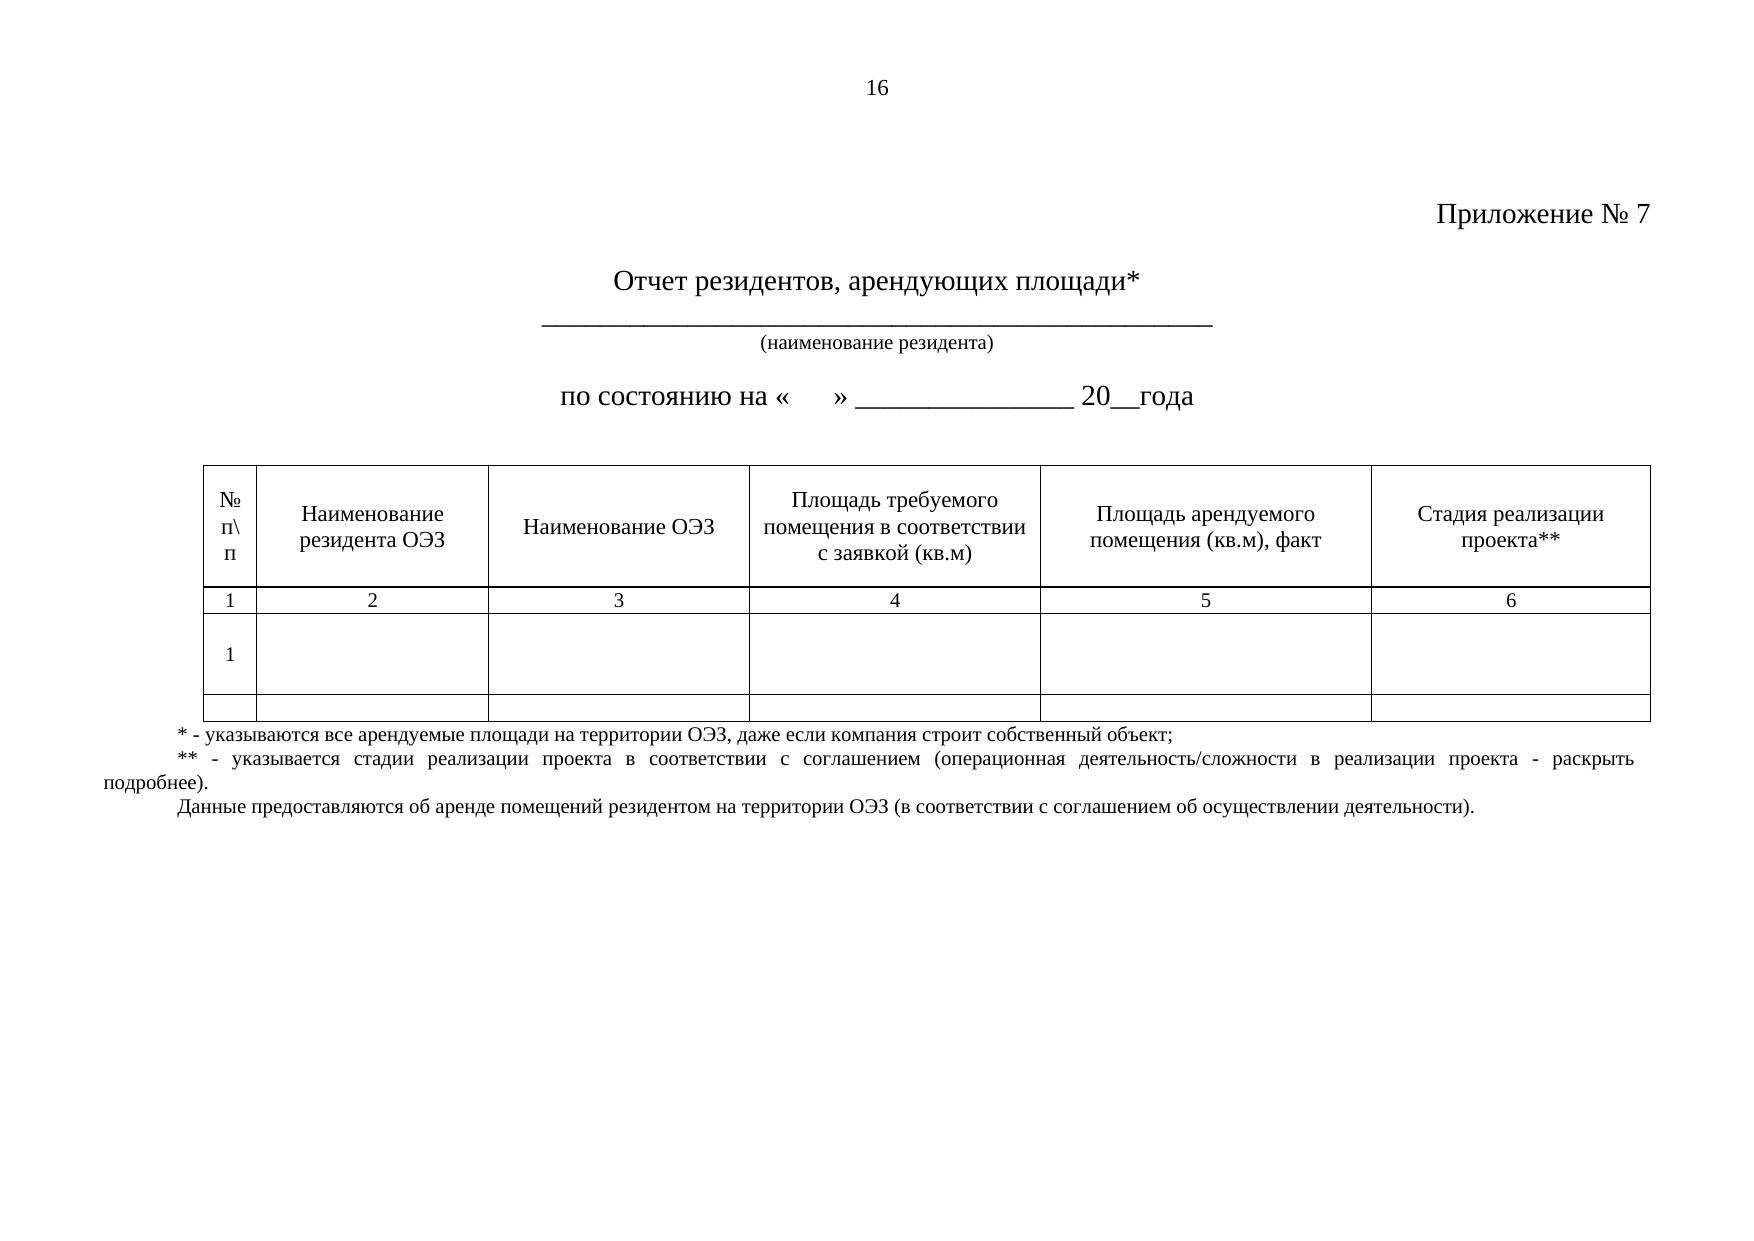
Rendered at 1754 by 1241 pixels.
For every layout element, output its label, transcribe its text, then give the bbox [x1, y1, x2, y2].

table_header Стадия реализации проекта** [1372, 466, 1650, 586]
text по состоянию на « » _______________ 20__года [103, 378, 1651, 412]
table_header Площадь требуемого помещения в соответствии с заявкой (кв.м) [750, 466, 1040, 586]
table_cell [257, 695, 488, 721]
table_cell 1 [204, 588, 256, 613]
text (наименование резидента) [103, 330, 1651, 354]
table_cell [204, 695, 256, 721]
table_cell 3 [489, 588, 749, 613]
text Данные предоставляются об аренде помещений резидентом на территории ОЭЗ (в соответствии с соглашением об осуществлении деятельности). [103, 794, 1651, 818]
text Приложение № 7 [103, 196, 1651, 229]
text ______________________________________________ [103, 297, 1651, 330]
table_cell [489, 614, 749, 694]
table_header Наименование резидента ОЭЗ [257, 466, 488, 586]
table_header Площадь арендуемого помещения (кв.м), факт [1041, 466, 1371, 586]
table_cell 4 [750, 588, 1040, 613]
text ** - указывается стадии реализации проекта в соответствии с соглашением (операционная деятельность/сложности в реализации проекта - раскрыть подробнее). [103, 746, 1651, 794]
table_cell [489, 695, 749, 721]
table_cell 2 [257, 588, 488, 613]
text * - указываются все арендуемые площади на территории ОЭЗ, даже если компания строит собственный объект; [103, 722, 1651, 746]
table_cell [257, 614, 488, 694]
table_cell [1041, 614, 1371, 694]
table_cell 6 [1372, 588, 1650, 613]
table_cell 1 [204, 614, 256, 694]
table_header Наименование ОЭЗ [489, 466, 749, 586]
table_cell [1372, 695, 1650, 721]
table_header № п\п [204, 466, 256, 586]
table_cell [750, 614, 1040, 694]
table_cell [1372, 614, 1650, 694]
table_cell [750, 695, 1040, 721]
table_cell [1041, 695, 1371, 721]
table_cell 5 [1041, 588, 1371, 613]
text Отчет резидентов, арендующих площади* [103, 263, 1651, 297]
